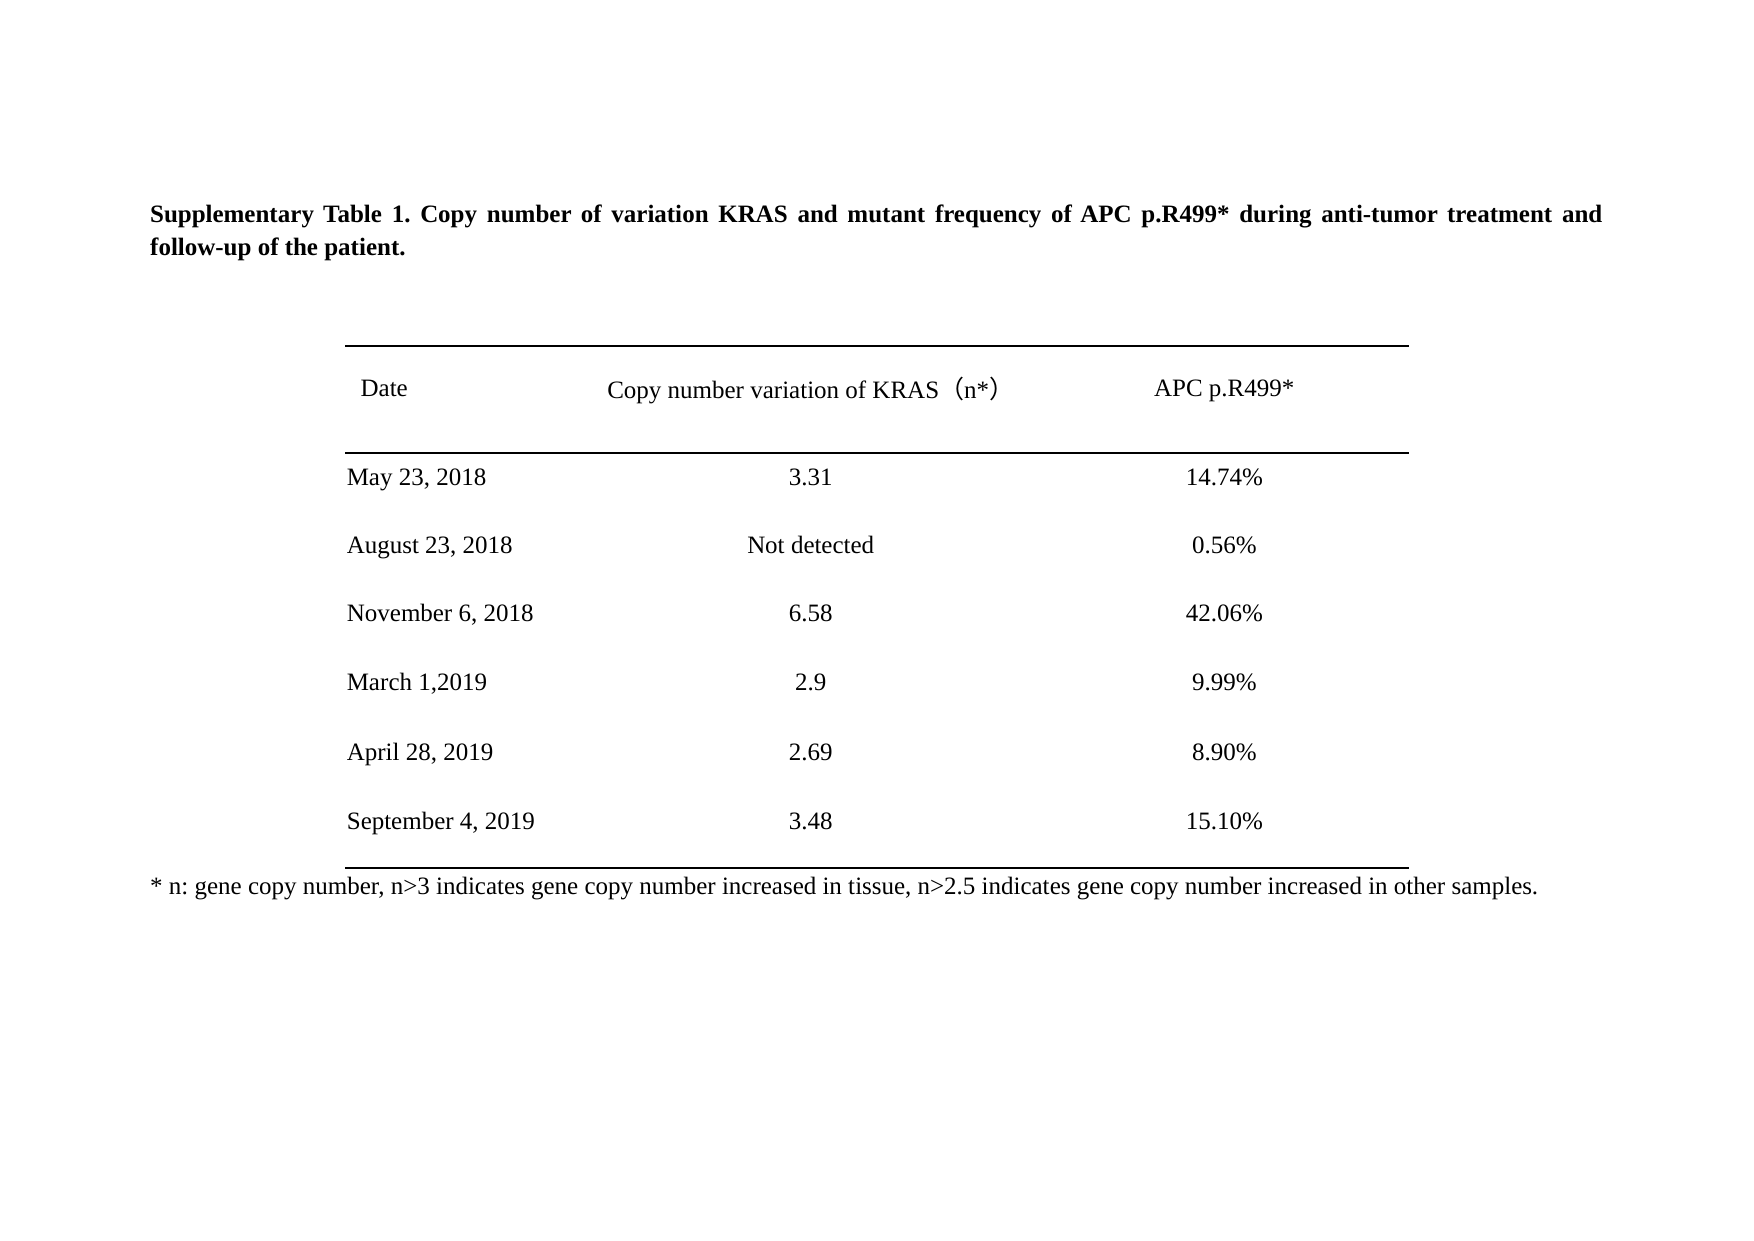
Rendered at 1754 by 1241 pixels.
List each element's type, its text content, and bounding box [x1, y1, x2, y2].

table_cell 3.31 [582, 454, 1039, 522]
table_cell 3.48 [582, 797, 1039, 867]
table_header APC p.R499* [1040, 347, 1408, 452]
table_header Date [345, 347, 582, 452]
table_header Copy number variation of KRAS（n*） [582, 347, 1039, 452]
table_cell Not detected [582, 522, 1039, 590]
text Supplementary Table 1. Copy number of variation KRAS and mutant frequency of APC p.R499* during anti-tumor treatment and follow-up of the patient. [150, 198, 1604, 263]
table_cell 2.9 [582, 658, 1039, 729]
table_cell 8.90% [1040, 729, 1408, 797]
table_cell 14.74% [1040, 454, 1408, 522]
table_cell March 1,2019 [345, 658, 582, 729]
table_cell August 23, 2018 [345, 522, 582, 590]
table_cell 2.69 [582, 729, 1039, 797]
table_cell 0.56% [1040, 522, 1408, 590]
table_cell 9.99% [1040, 658, 1408, 729]
table_cell 6.58 [582, 590, 1039, 658]
table_cell November 6, 2018 [345, 590, 582, 658]
table_cell April 28, 2019 [345, 729, 582, 797]
table_cell September 4, 2019 [345, 797, 582, 867]
table_cell 42.06% [1040, 590, 1408, 658]
table_cell May 23, 2018 [345, 454, 582, 522]
text * n: gene copy number, n>3 indicates gene copy number increased in tissue, n>2.5 indicates gene copy number increased in other samples. [150, 869, 1604, 901]
table_cell 15.10% [1040, 797, 1408, 867]
